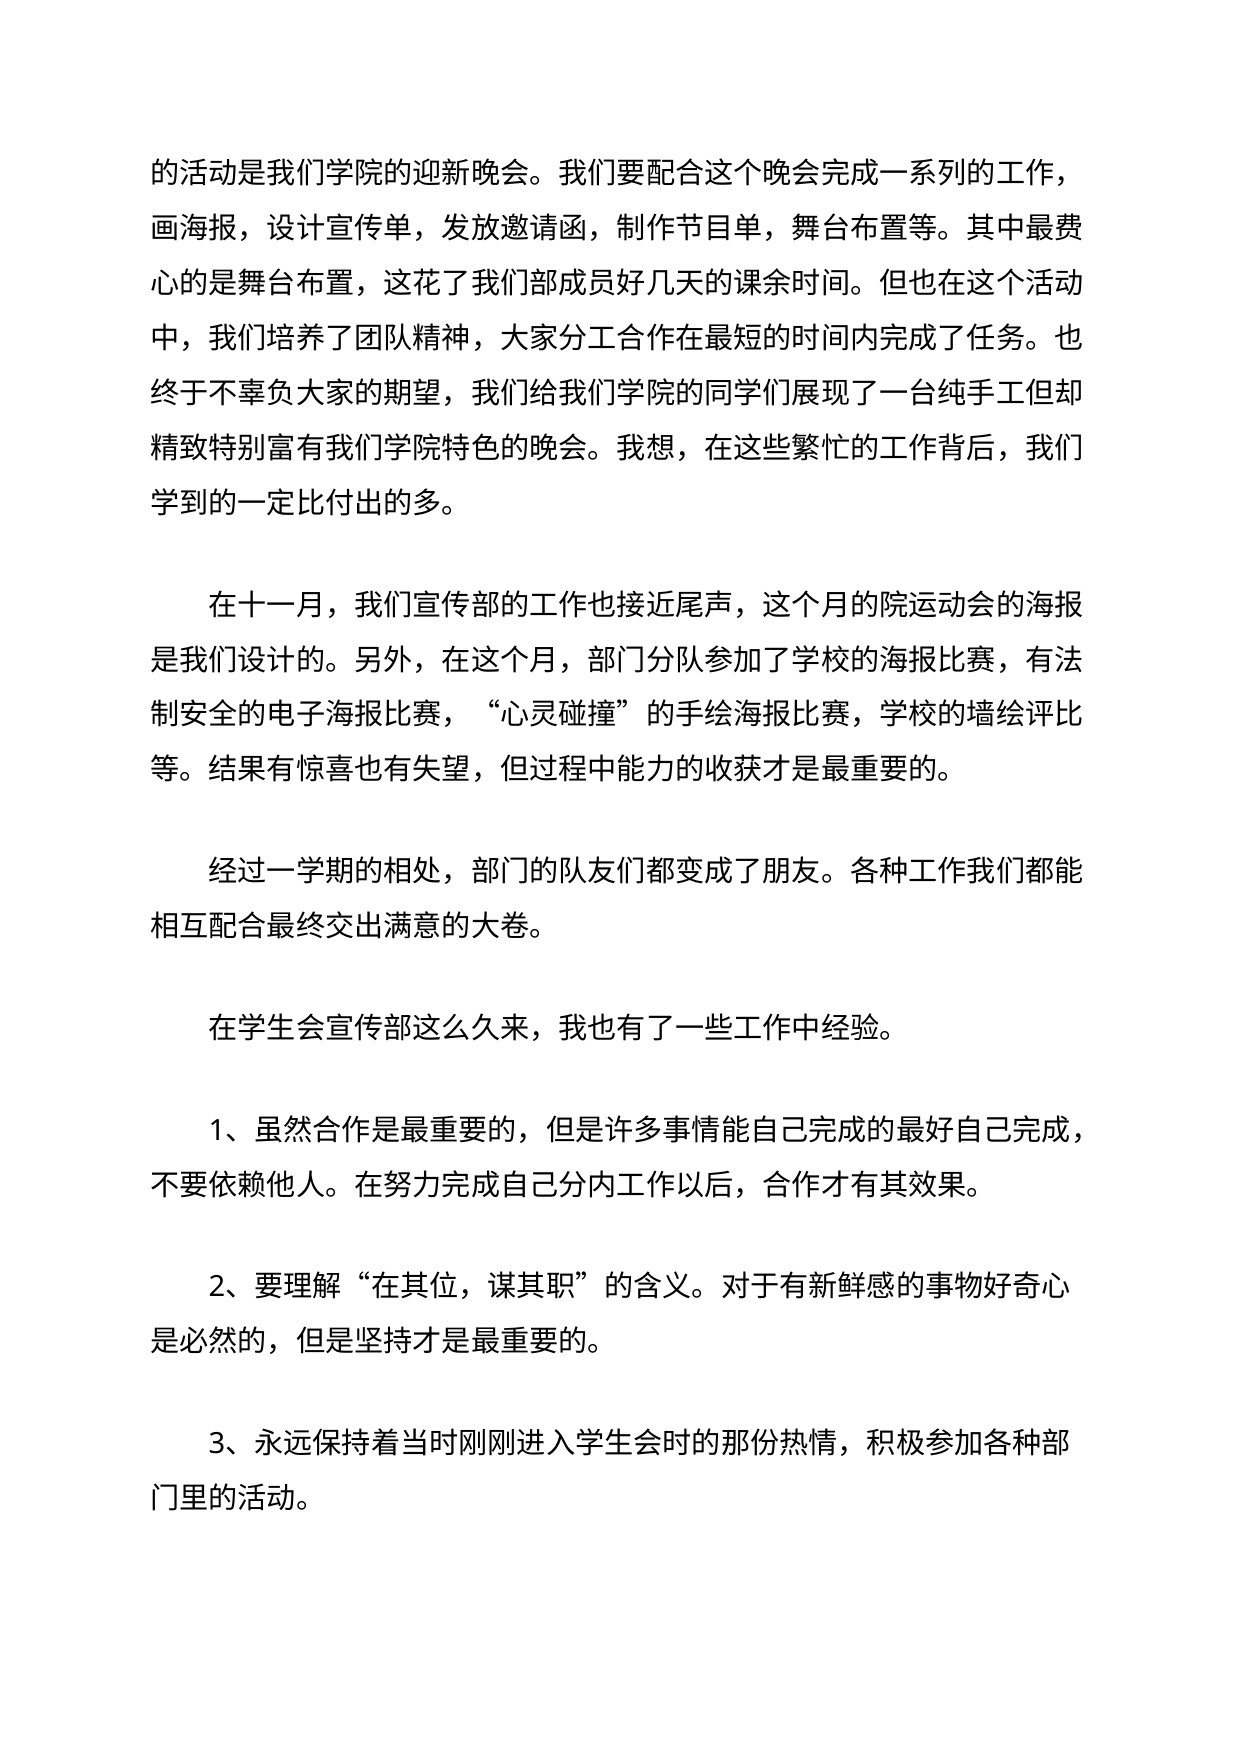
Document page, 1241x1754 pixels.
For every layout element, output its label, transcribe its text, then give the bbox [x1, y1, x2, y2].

text 在十一月，我们宣传部的工作也接近尾声，这个月的院运动会的海报是我们设计的。另外，在这个月，部门分队参加了学校的海报比赛，有法制安全的电子海报比赛，“心灵碰撞”的手绘海报比赛，学校的墙绘评比等。结果有惊喜也有失望，但过程中能力的收获才是最重要的。 [150, 581, 1090, 788]
text 1、虽然合作是最重要的，但是许多事情能自己完成的最好自己完成，不要依赖他人。在努力完成自己分内工作以后，合作才有其效果。 [150, 1106, 1090, 1203]
text 3、永远保持着当时刚刚进入学生会时的那份热情，积极参加各种部门里的活动。 [150, 1419, 1090, 1517]
text 经过一学期的相处，部门的队友们都变成了朋友。各种工作我们都能相互配合最终交出满意的大卷。 [150, 848, 1090, 945]
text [150, 150, 1090, 522]
text 在学生会宣传部这么久来，我也有了一些工作中经验。 [150, 1004, 1090, 1047]
text 2、要理解“在其位，谋其职”的含义。对于有新鲜感的事物好奇心是必然的，但是坚持才是最重要的。 [150, 1263, 1090, 1360]
